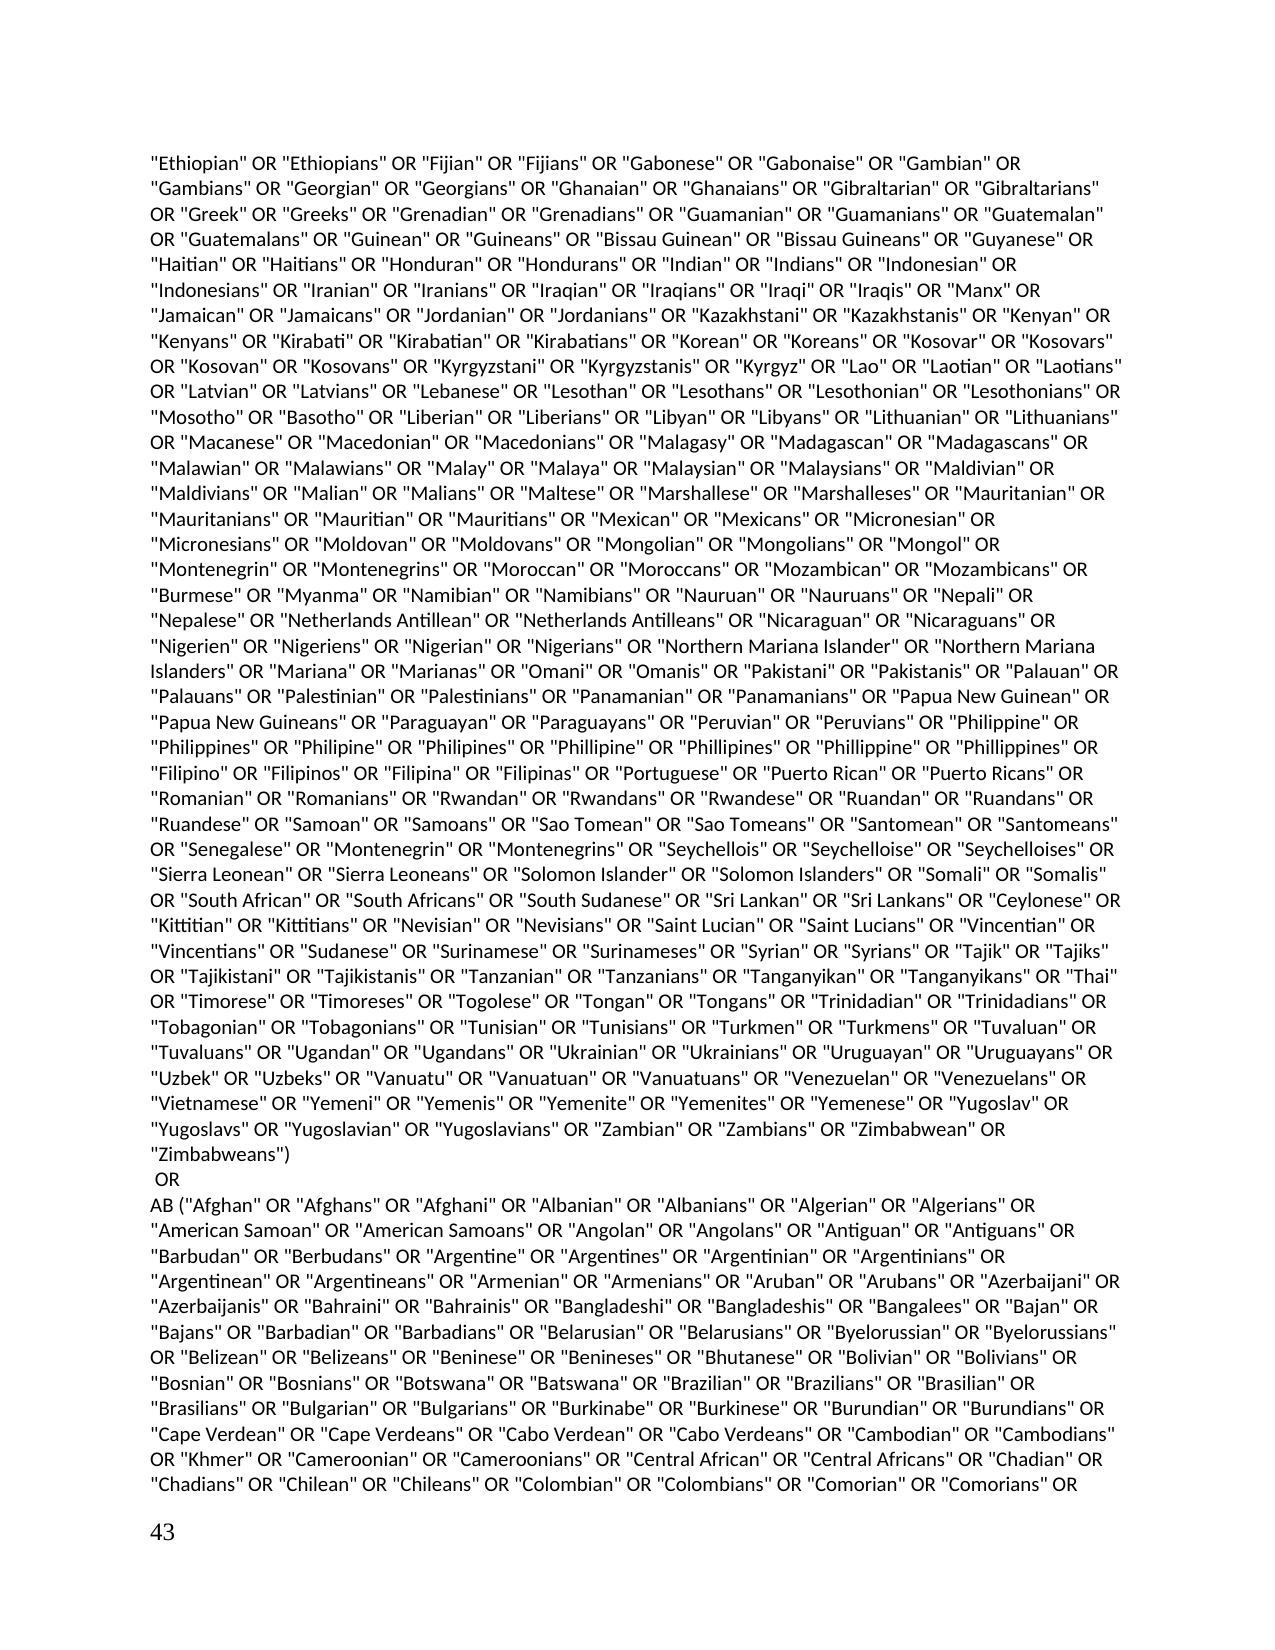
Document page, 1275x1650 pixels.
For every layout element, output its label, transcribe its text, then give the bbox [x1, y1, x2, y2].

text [150, 1192, 1125, 1497]
text OR [150, 1167, 1125, 1192]
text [150, 150, 1125, 1167]
